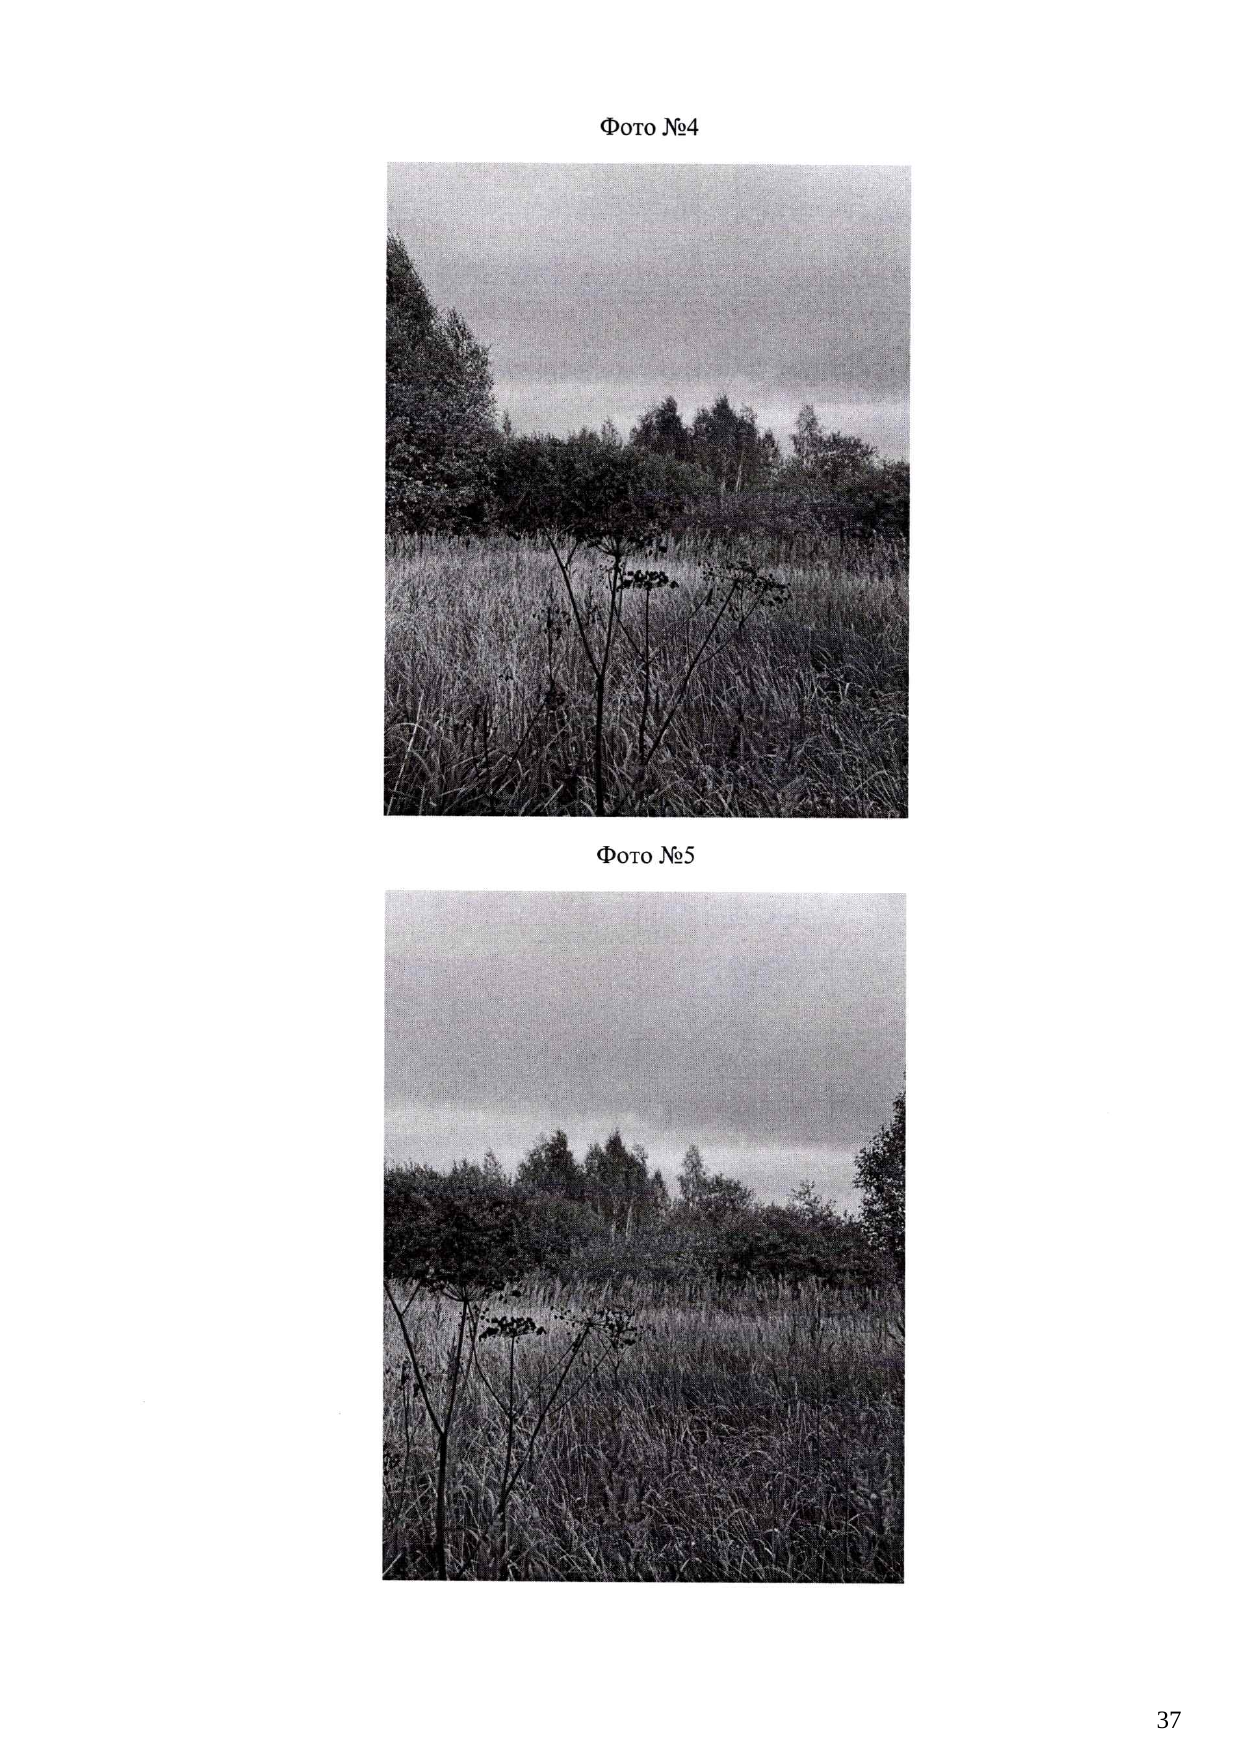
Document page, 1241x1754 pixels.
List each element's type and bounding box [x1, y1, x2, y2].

picture [103, 88, 1182, 1620]
